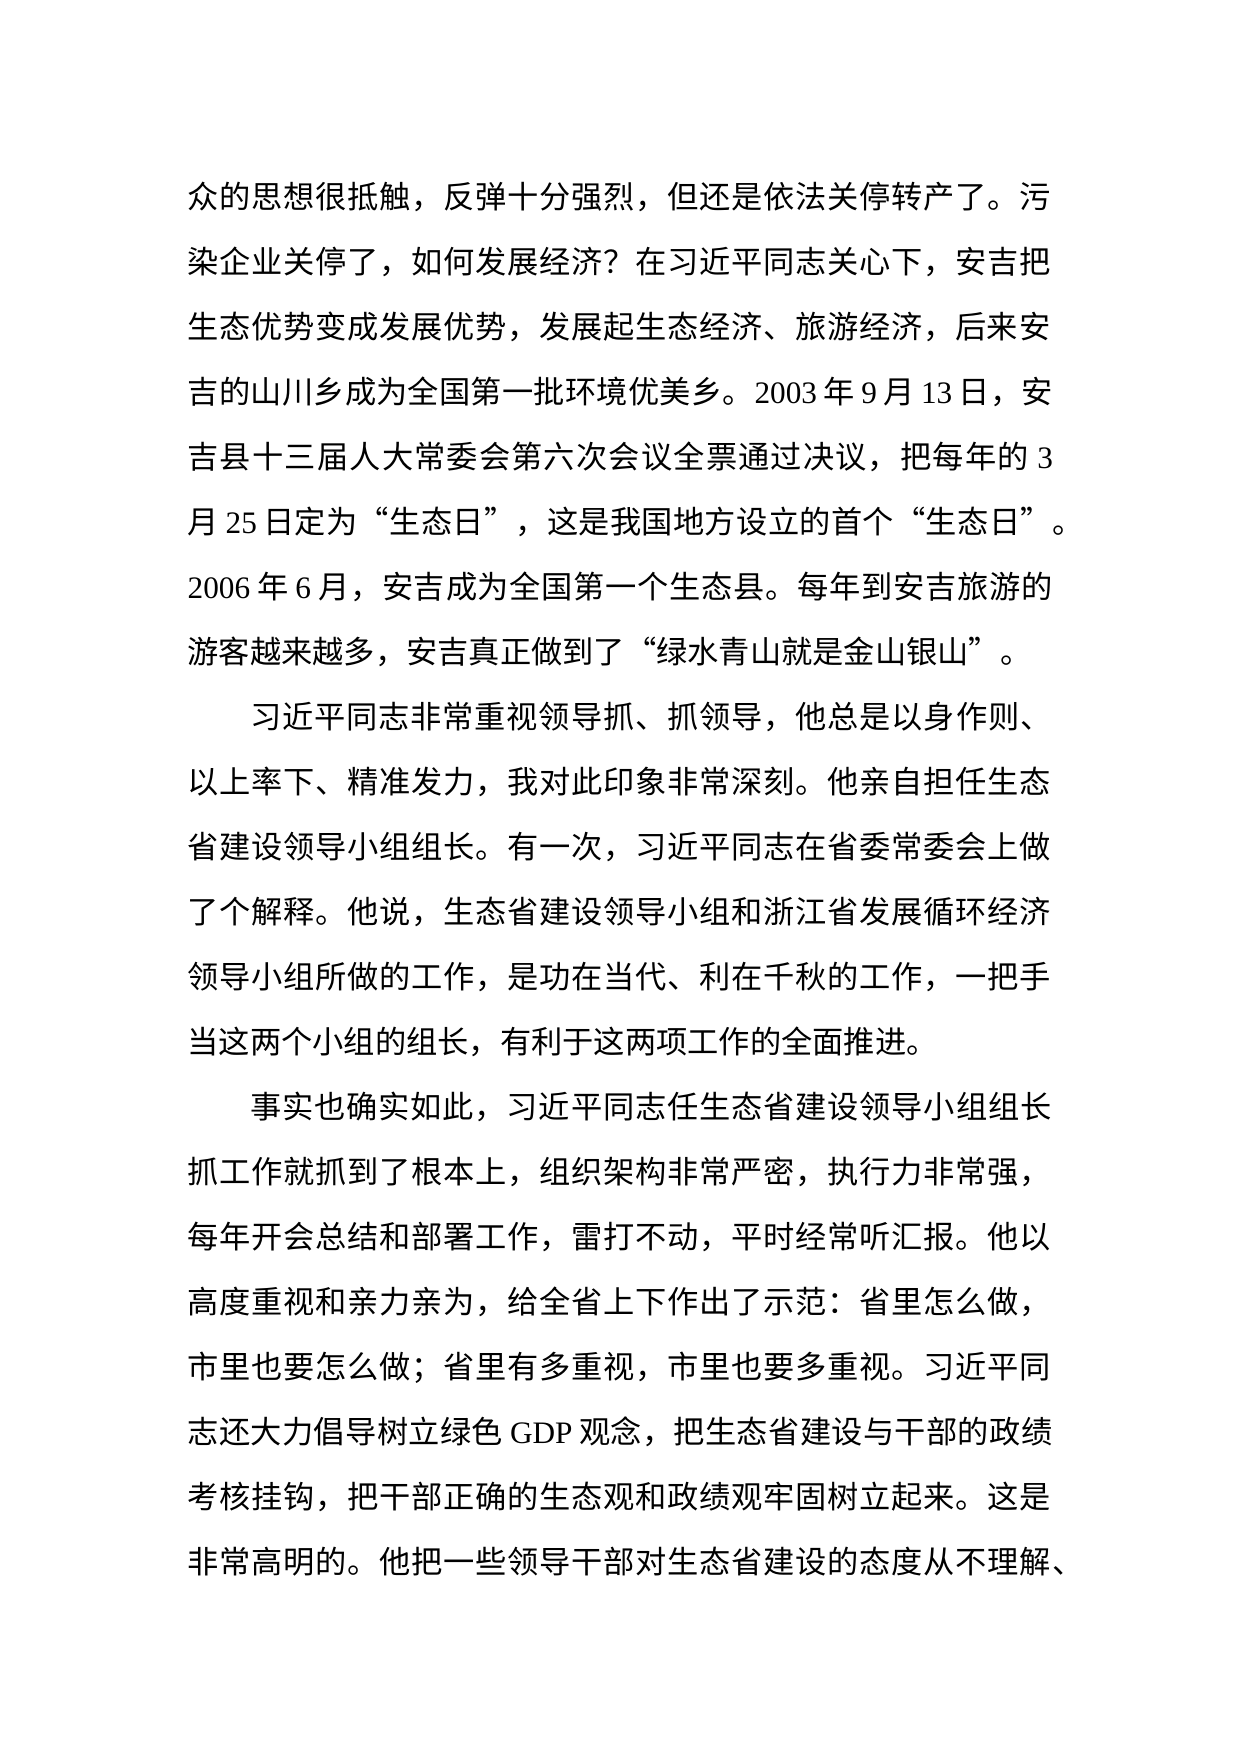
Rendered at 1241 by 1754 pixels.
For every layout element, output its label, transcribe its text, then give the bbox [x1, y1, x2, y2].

text 习近平同志非常重视领导抓、抓领导，他总是以身作则、以上率下、精准发力，我对此印象非常深刻。他亲自担任生态省建设领导小组组长。有一次，习近平同志在省委常委会上做了个解释。他说，生态省建设领导小组和浙江省发展循环经济领导小组所做的工作，是功在当代、利在千秋的工作，一把手当这两个小组的组长，有利于这两项工作的全面推进。 [187, 682, 1053, 1072]
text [187, 1072, 1053, 1592]
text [187, 162, 1053, 682]
